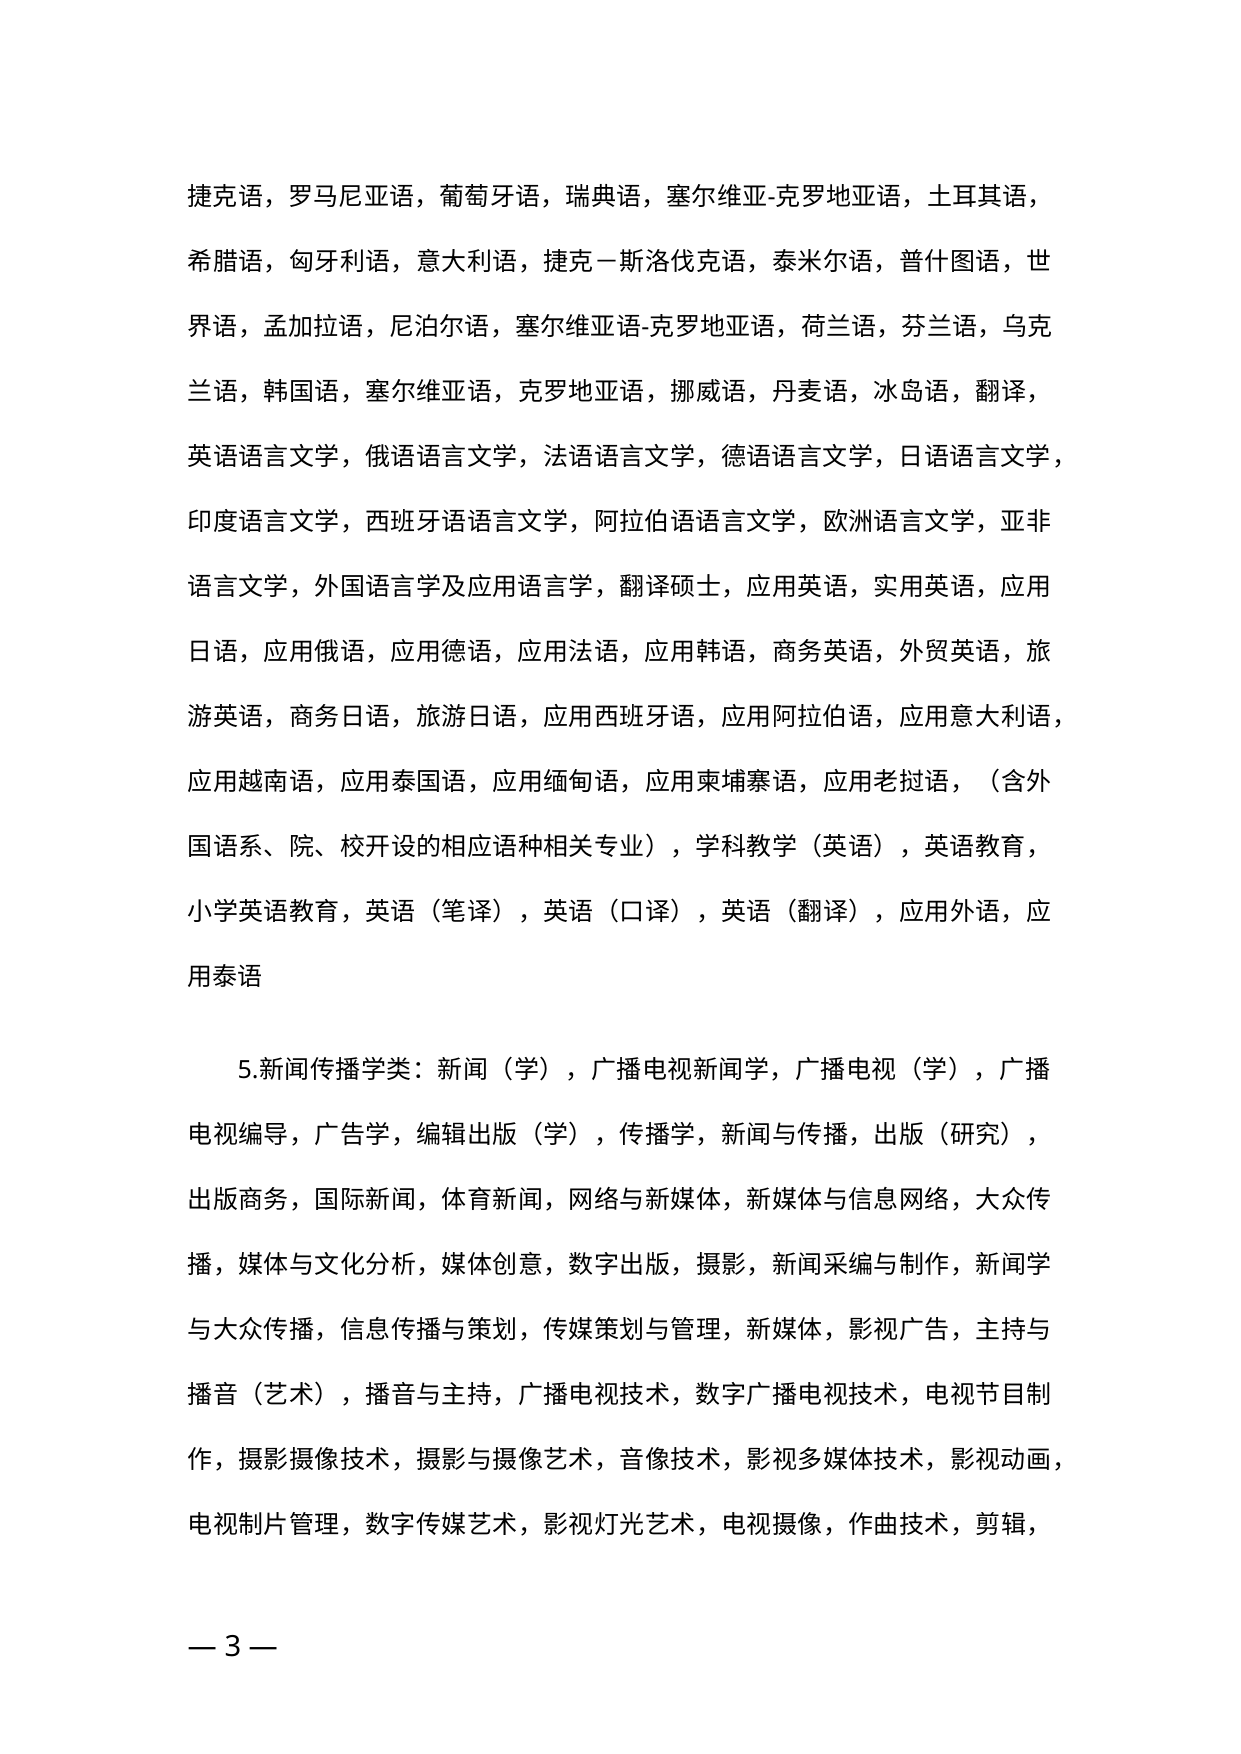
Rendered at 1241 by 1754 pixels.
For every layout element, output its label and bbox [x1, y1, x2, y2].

text [187, 1035, 1053, 1555]
text [187, 162, 1053, 1007]
